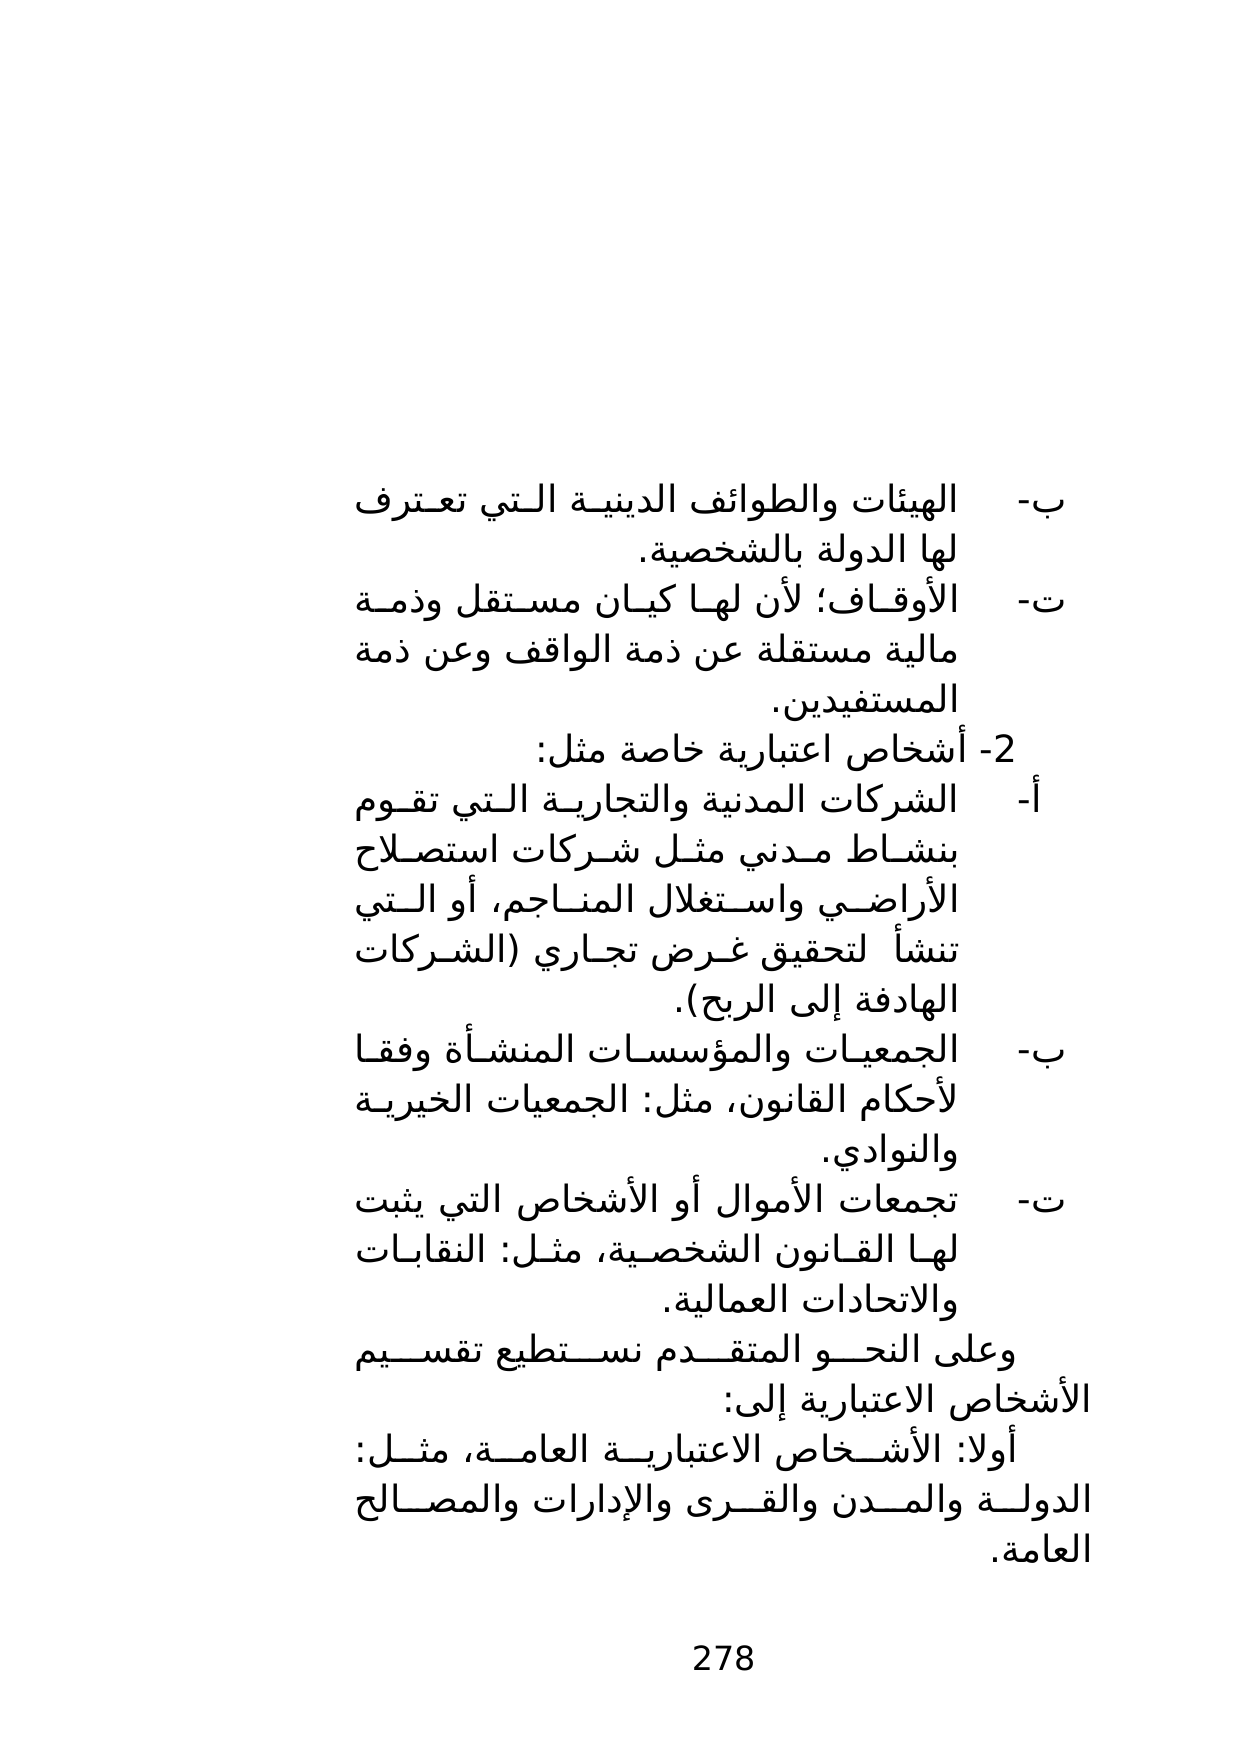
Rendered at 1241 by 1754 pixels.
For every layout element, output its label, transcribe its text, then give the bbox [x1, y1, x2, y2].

list الهيئات والطوائف الدينية التي تعترف لها الدولة بالشخصية. [354, 472, 1017, 572]
list الجمعيات والمؤسسات المنشأة وفقا لأحكام القانون، مثل: الجمعيات الخيرية والنوادي. [354, 1022, 1017, 1172]
list الشركات المدنية والتجارية التي تقوم بنشاط مدني مثل شركات استصلاح الأراضي واستغلال المناجم، أو التي تنشأ لتحقيق غرض تجاري (الشركات الهادفة إلى الربح). [354, 772, 1017, 1022]
list الأوقاف؛ لأن لها كيان مستقل وذمة مالية مستقلة عن ذمة الواقف وعن ذمة المستفيدين. [354, 572, 1017, 722]
text وعلى النحو المتقدم نستطيع تقسيم الأشخاص الاعتبارية إلى: [354, 1322, 1092, 1422]
text 2- أشخاص اعتبارية خاصة مثل: [354, 722, 1092, 772]
list تجمعات الأموال أو الأشخاص التي يثبت لها القانون الشخصية، مثل: النقابات والاتحادات العمالية. [354, 1172, 1017, 1322]
text أولا: الأشخاص الاعتبارية العامة، مثل: الدولة والمدن والقرى والإدارات والمصالح العامة. [354, 1422, 1092, 1572]
